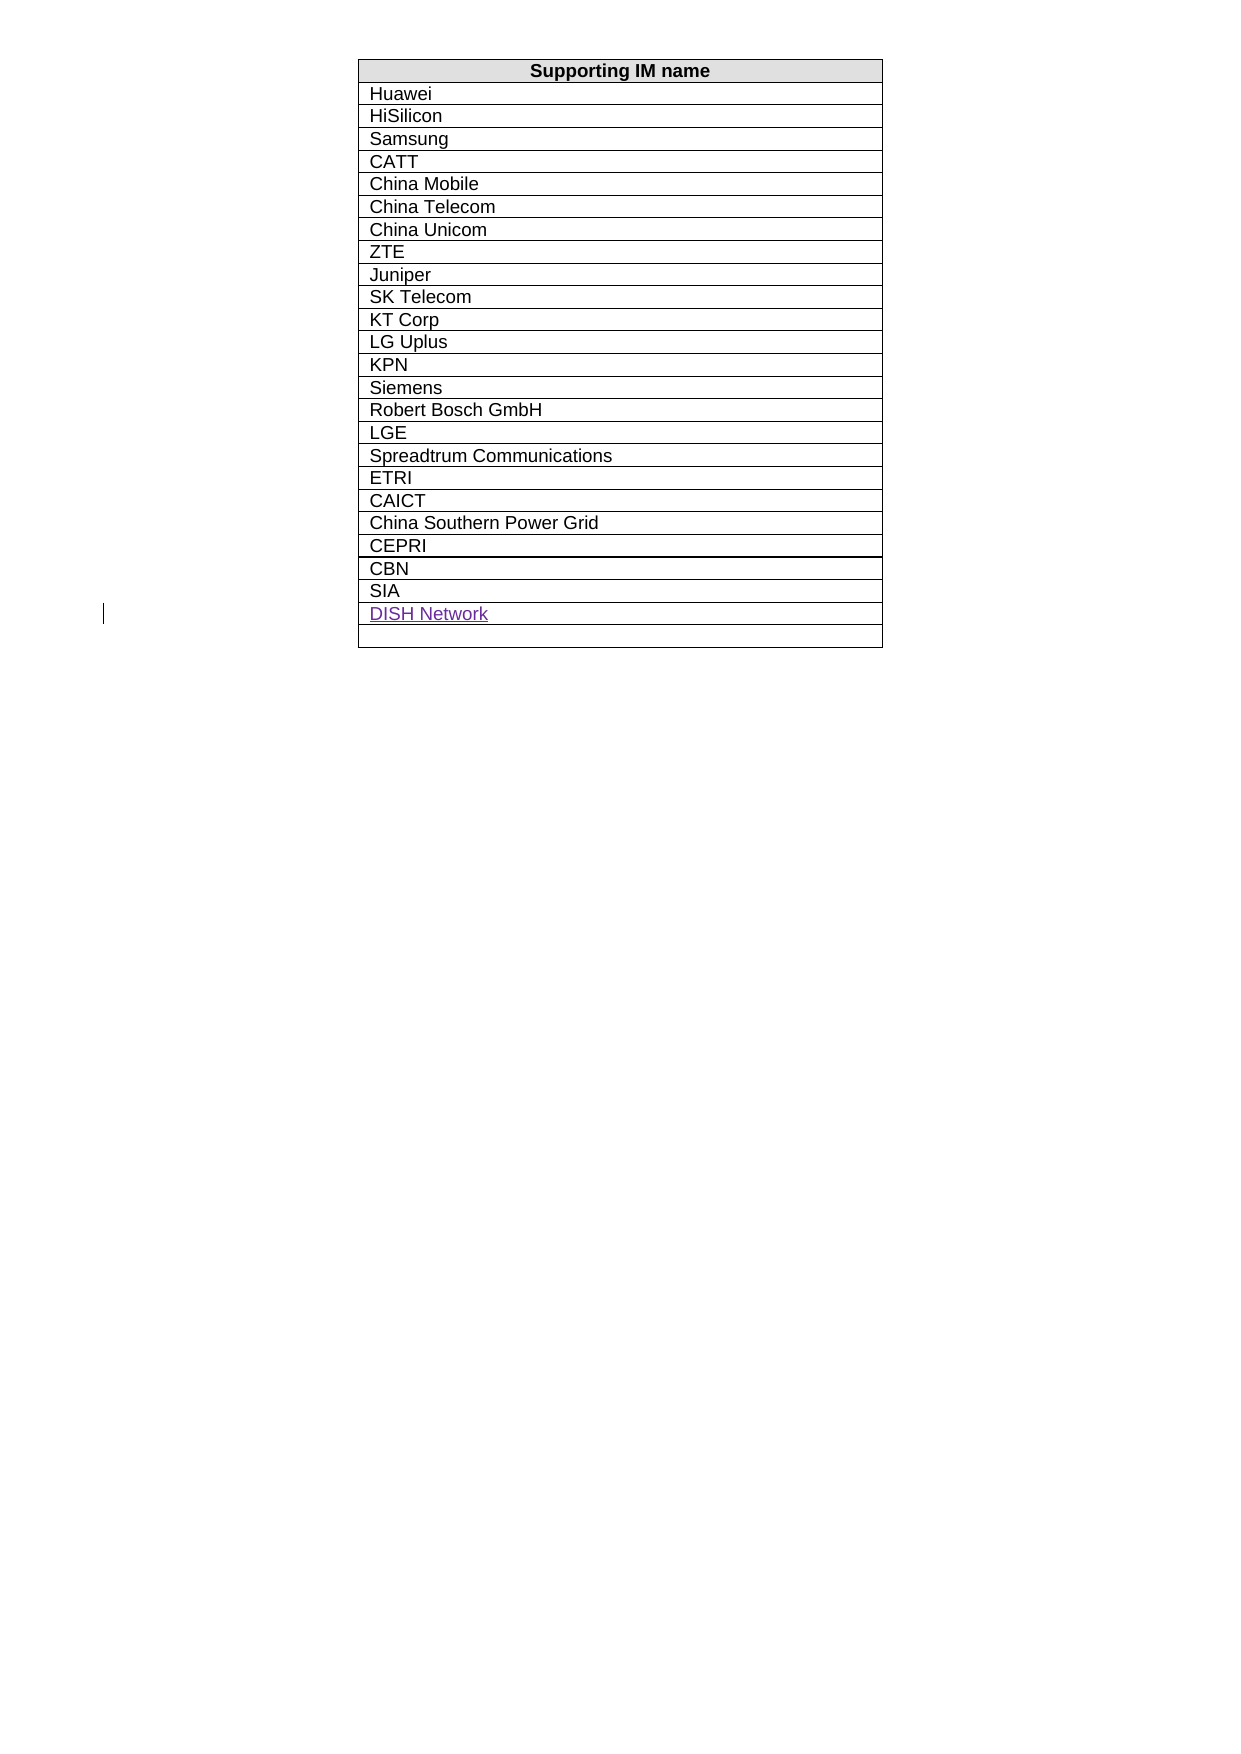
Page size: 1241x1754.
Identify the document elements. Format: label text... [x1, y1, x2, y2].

table_cell CBN [359, 558, 882, 579]
table_cell ZTE [359, 241, 882, 262]
table_cell Robert Bosch GmbH [359, 399, 882, 421]
table_cell SK Telecom [359, 286, 882, 308]
table_cell LG Uplus [359, 331, 882, 353]
table_cell China Southern Power Grid [359, 512, 882, 534]
table_cell SIA [359, 580, 882, 602]
table_cell Spreadtrum Communications [359, 444, 882, 466]
table_cell KT Corp [359, 309, 882, 330]
table_cell China Telecom [359, 196, 882, 217]
table_cell Juniper [359, 264, 882, 285]
table_cell CATT [359, 151, 882, 172]
table_cell China Unicom [359, 218, 882, 240]
table_header Supporting IM name [359, 60, 882, 82]
table_cell CAICT [359, 490, 882, 511]
table_cell ETRI [359, 467, 882, 488]
table_cell CEPRI [359, 535, 882, 556]
table_cell Huawei [359, 83, 882, 104]
table_cell [359, 625, 882, 647]
table_cell Samsung [359, 128, 882, 149]
table_cell KPN [359, 354, 882, 376]
table_cell LGE [359, 422, 882, 443]
table_cell China Mobile [359, 173, 882, 195]
table_cell Siemens [359, 377, 882, 398]
table_cell [359, 603, 882, 624]
table_cell HiSilicon [359, 105, 882, 127]
